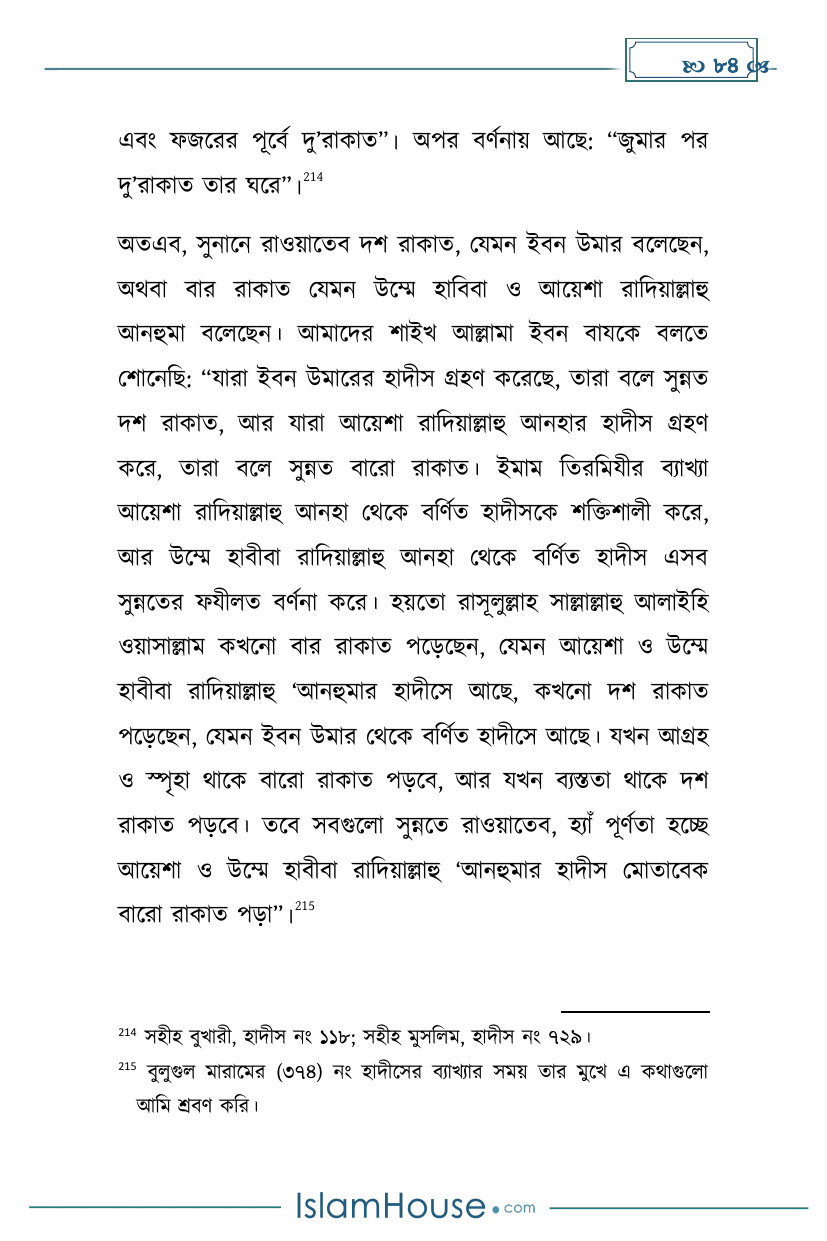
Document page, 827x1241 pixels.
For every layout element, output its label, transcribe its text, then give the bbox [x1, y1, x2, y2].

picture [289, 1187, 809, 1225]
picture [22, 1186, 281, 1224]
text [118, 118, 709, 204]
text অতএব, সুনানে রাওয়াতেব দশ রাকাত, যেমন ইবন উমার বলেছেন, অথবা বার রাকাত যেমন উম্মে হাবিবা ও আয়েশা রাদিয়াল্লাহু আনহুমা বলেছেন। আমাদের শাইখ আল্লামা ইবন বাযকে বলতে শোনেছি: “যারা ইবন উমারের হাদীস গ্রহণ করেছে, তারা বলে সুন্নত দশ রাকাত, আর যারা আয়েশা রাদিয়াল্লাহু আনহার হাদীস গ্রহণ করে, তারা বলে সুন্নত বারো রাকাত। ইমাম তিরমিযীর ব্যাখ্যা আয়েশা রাদিয়াল্লাহু আনহা থেকে বর্ণিত হাদীসকে শক্তিশালী করে, আর উম্মে হাবীবা রাদিয়াল্লাহু আনহা থেকে বর্ণিত হাদীস এসব সুন্নতের ফযীলত বর্ণনা করে। হয়তো রাসূলুল্লাহ সাল্লাল্লাহু আলাইহি ওয়াসাল্লাম কখনো বার রাকাত পড়েছেন, যেমন আয়েশা ও উম্মে হাবীবা রাদিয়াল্লাহু ‘আনহুমার হাদীসে আছে, কখনো দশ রাকাত পড়েছেন, যেমন ইবন উমার থেকে বর্ণিত হাদীসে আছে। যখন আগ্রহ ও স্পৃহা থাকে বারো রাকাত পড়বে, আর যখন ব্যস্ততা থাকে দশ রাকাত পড়বে। তবে সবগুলো সুন্নতে রাওয়াতেব, হ্যাঁ পূর্ণতা হচ্ছে আয়েশা ও উম্মে হাবীবা রাদিয়াল্লাহু ‘আনহুমার হাদীস মোতাবেক বারো রাকাত পড়া”। [118, 222, 709, 934]
